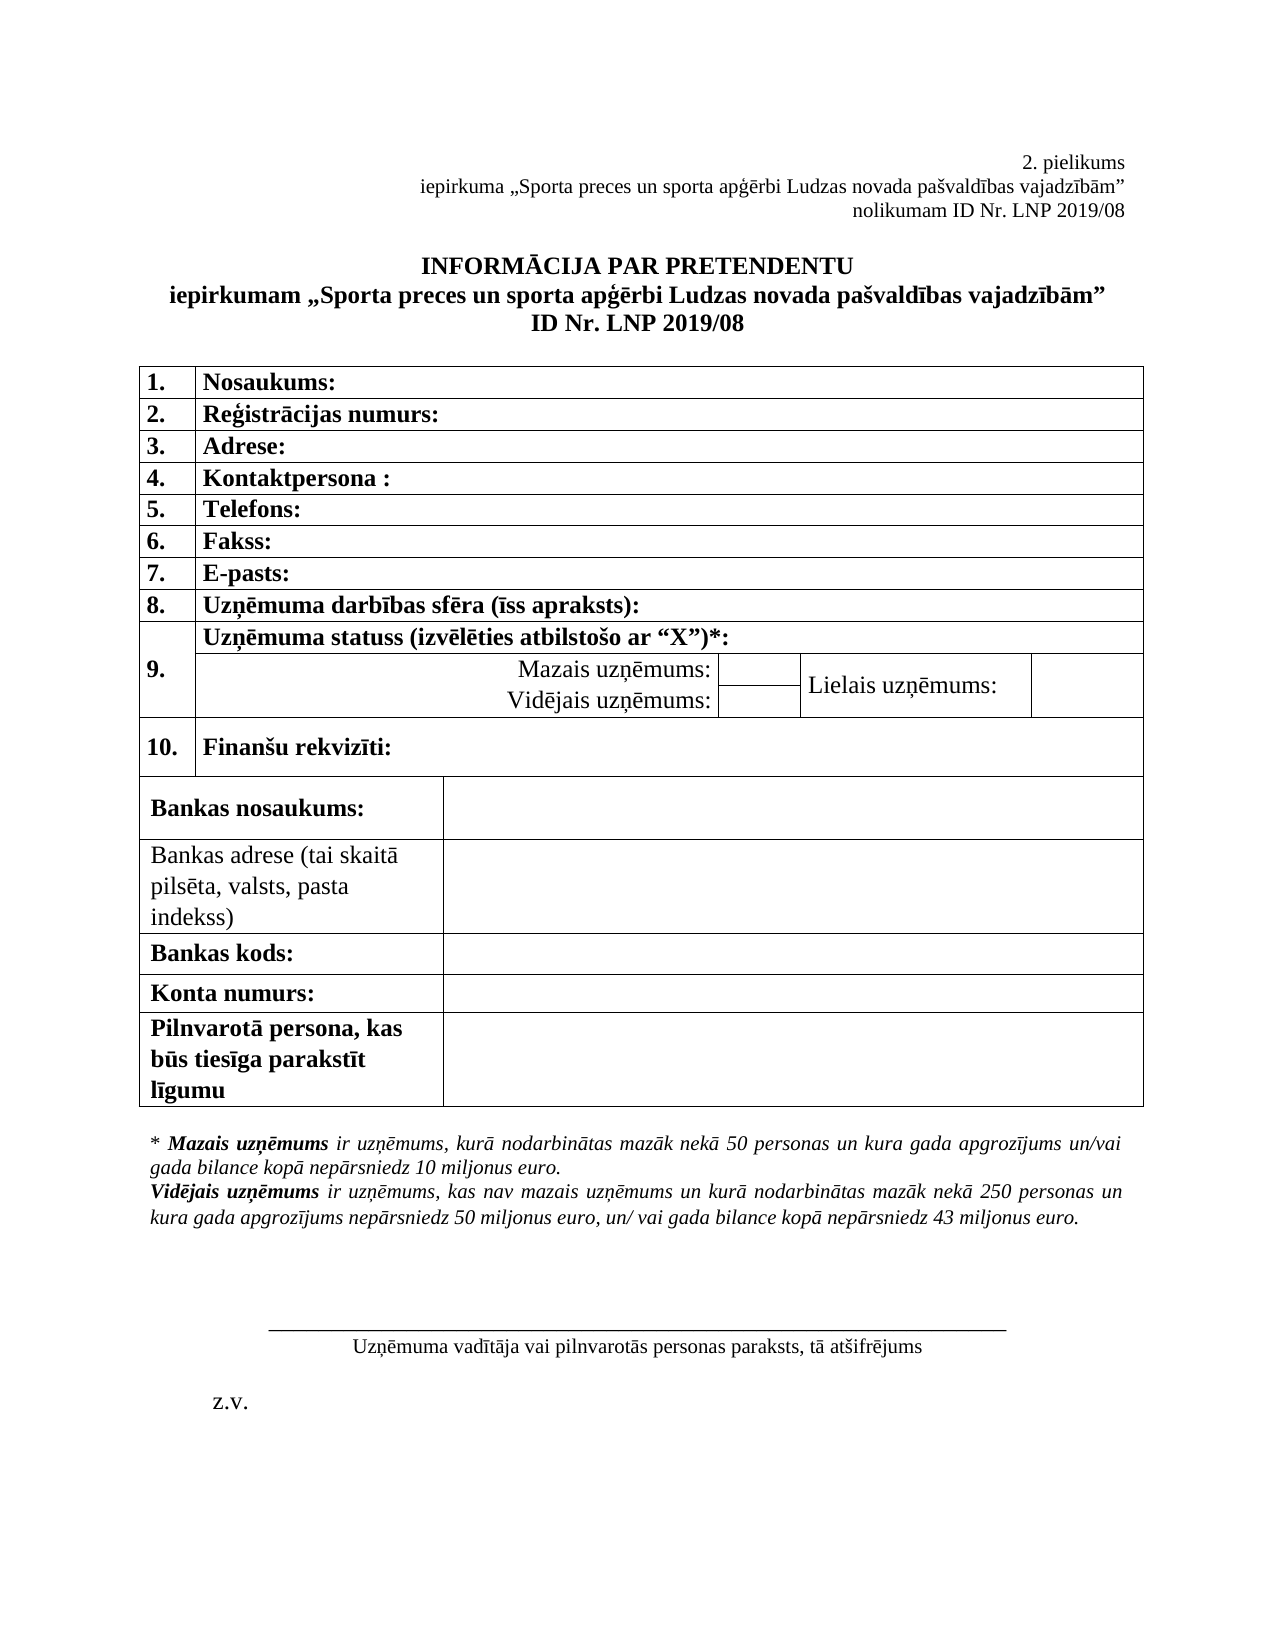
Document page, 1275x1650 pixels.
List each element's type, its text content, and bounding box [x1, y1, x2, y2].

table_cell [444, 975, 1143, 1012]
table_cell Finanšu rekvizīti: [196, 718, 1143, 776]
table_cell Bankas adrese (tai skaitā pilsēta, valsts, pasta indekss) [140, 840, 443, 933]
table_cell 2. [140, 399, 195, 430]
table_cell [444, 1013, 1143, 1106]
table_cell Uzņēmuma statuss (izvēlēties atbilstošo ar “X”)*: [196, 622, 1143, 653]
text ID Nr. LNP 2019/08 [150, 308, 1125, 337]
table_cell 6. [140, 526, 195, 557]
text Vidējais uzņēmums ir uzņēmums, kas nav mazais uzņēmums un kurā nodarbinātas mazāk nekā 250 personas un kura gada apgrozījums nepārsniedz 50 miljonus euro, un/ vai gada bilance kopā nepārsniedz 43 miljonus euro. [150, 1179, 1125, 1229]
table_header 1. [140, 367, 195, 398]
table_cell Reģistrācijas numurs: [196, 399, 1143, 430]
table_cell Uzņēmuma darbības sfēra (īss apraksts): [196, 590, 1143, 621]
table_cell [719, 654, 800, 685]
table_cell 4. [140, 463, 195, 493]
text * Mazais uzņēmums ir uzņēmums, kurā nodarbinātas mazāk nekā 50 personas un kura gada apgrozījums un/vai gada bilance kopā nepārsniedz 10 miljonus euro. [150, 1131, 1125, 1179]
text 2. pielikums [150, 150, 1125, 174]
text Informācija par pretendentu [150, 251, 1125, 280]
table_cell Telefons: [196, 495, 1143, 525]
table_cell Bankas kods: [140, 934, 443, 974]
text Uzņēmuma vadītāja vai pilnvarotās personas paraksts, tā atšifrējums [150, 1334, 1125, 1358]
table_cell Pilnvarotā persona, kas būs tiesīga parakstīt līgumu [140, 1013, 443, 1106]
table_cell 3. [140, 431, 195, 462]
table_cell 5. [140, 495, 195, 525]
table_cell [444, 840, 1143, 933]
table_cell 8. [140, 590, 195, 621]
table_cell Mazais uzņēmums: Vidējais uzņēmums: [196, 654, 718, 717]
table_cell Konta numurs: [140, 975, 443, 1012]
table_cell 7. [140, 558, 195, 589]
table_cell [444, 934, 1143, 974]
table_cell 9. [140, 622, 195, 717]
table_cell [444, 777, 1143, 839]
table_cell [1032, 654, 1143, 717]
text ___________________________________________________________ [150, 1305, 1125, 1334]
table_cell Kontaktpersona : [196, 463, 1143, 493]
text nolikumam ID Nr. LNP 2019/08 [150, 198, 1125, 222]
table_cell 10. [140, 718, 195, 776]
table_cell Bankas nosaukums: [140, 777, 443, 839]
table_header Nosaukums: [196, 367, 1143, 398]
table_cell Lielais uzņēmums: [801, 654, 1031, 717]
text z.v. [150, 1386, 1125, 1415]
table_cell [719, 686, 800, 717]
text iepirkumam „Sporta preces un sporta apģērbi Ludzas novada pašvaldības vajadzībām” [150, 280, 1125, 308]
text iepirkuma „Sporta preces un sporta apģērbi Ludzas novada pašvaldības vajadzībām” [150, 174, 1125, 198]
table_cell Fakss: [196, 526, 1143, 557]
table_cell E-pasts: [196, 558, 1143, 589]
table_cell Adrese: [196, 431, 1143, 462]
